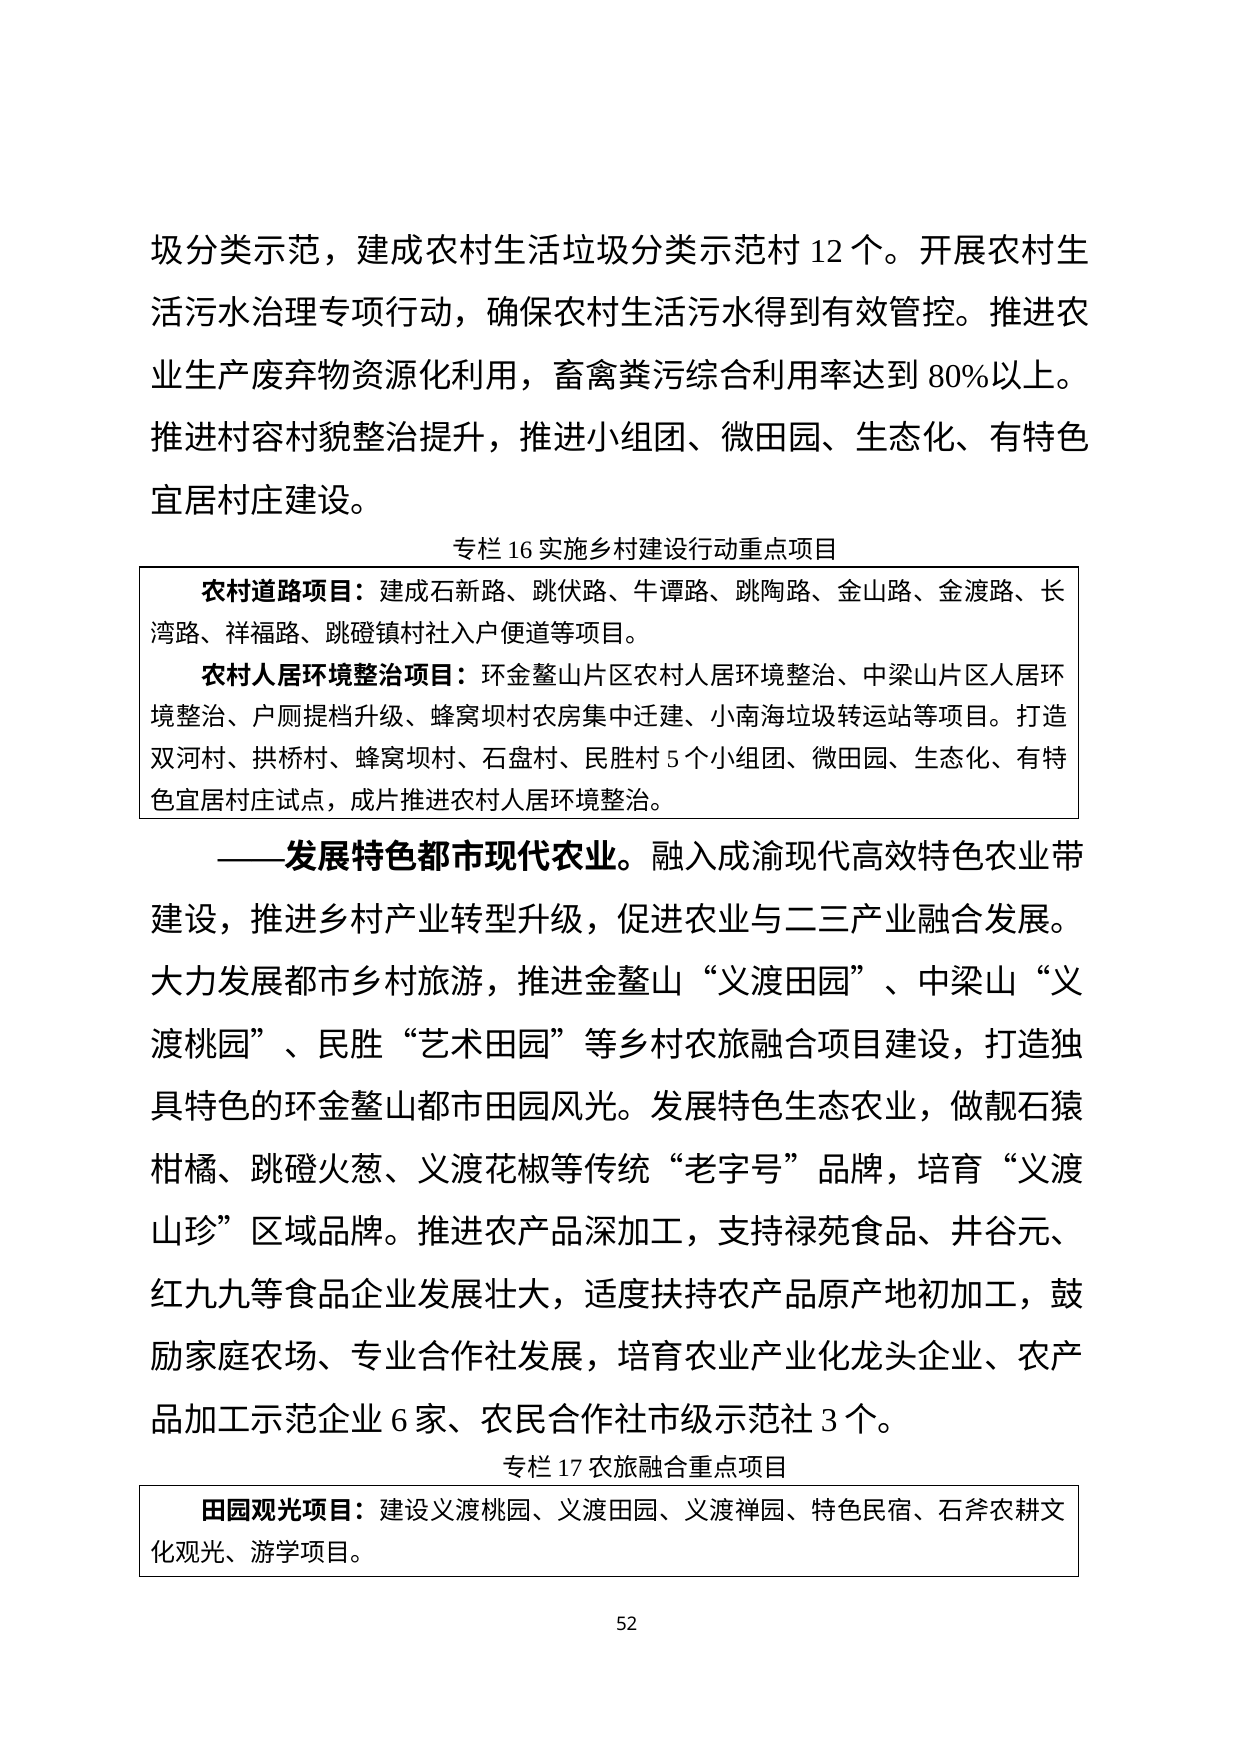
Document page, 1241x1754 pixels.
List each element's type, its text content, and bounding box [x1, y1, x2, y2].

text ——发展特色都市现代农业。融入成渝现代高效特色农业带建设，推进乡村产业转型升级，促进农业与二三产业融合发展。大力发展都市乡村旅游，推进金鳌山“义渡田园”、中梁山“义渡桃园”、民胜“艺术田园”等乡村农旅融合项目建设，打造独具特色的环金鳌山都市田园风光。发展特色生态农业，做靓石猿柑橘、跳磴火葱、义渡花椒等传统“老字号”品牌，培育“义渡山珍”区域品牌。推进农产品深加工，支持禄苑食品、井谷元、红九九等食品企业发展壮大，适度扶持农产品原产地初加工，鼓励家庭农场、专业合作社发展，培育农业产业化龙头企业、农产品加工示范企业6家、农民合作社市级示范社3个。 [151, 818, 1089, 1443]
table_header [140, 1486, 1078, 1576]
text 专栏17 农旅融合重点项目 [151, 1443, 1089, 1485]
table_header 农村道路项目：建成石新路、跳伏路、牛谭路、跳陶路、金山路、金渡路、长湾路、祥福路、跳磴镇村社入户便道等项目。 农村人居环境整治项目：环金鳌山片区农村人居环境整治、中梁山片区人居环境整治、户厕提档升级、蜂窝坝村农房集中迁建、小南海垃圾转运站等项目。打造双河村、拱桥村、蜂窝坝村、石盘村、民胜村5个小组团、微田园、生态化、有特色宜居村庄试点，成片推进农村人居环境整治。 [140, 568, 1078, 817]
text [151, 212, 1089, 525]
text 专栏16 实施乡村建设行动重点项目 [151, 525, 1089, 566]
